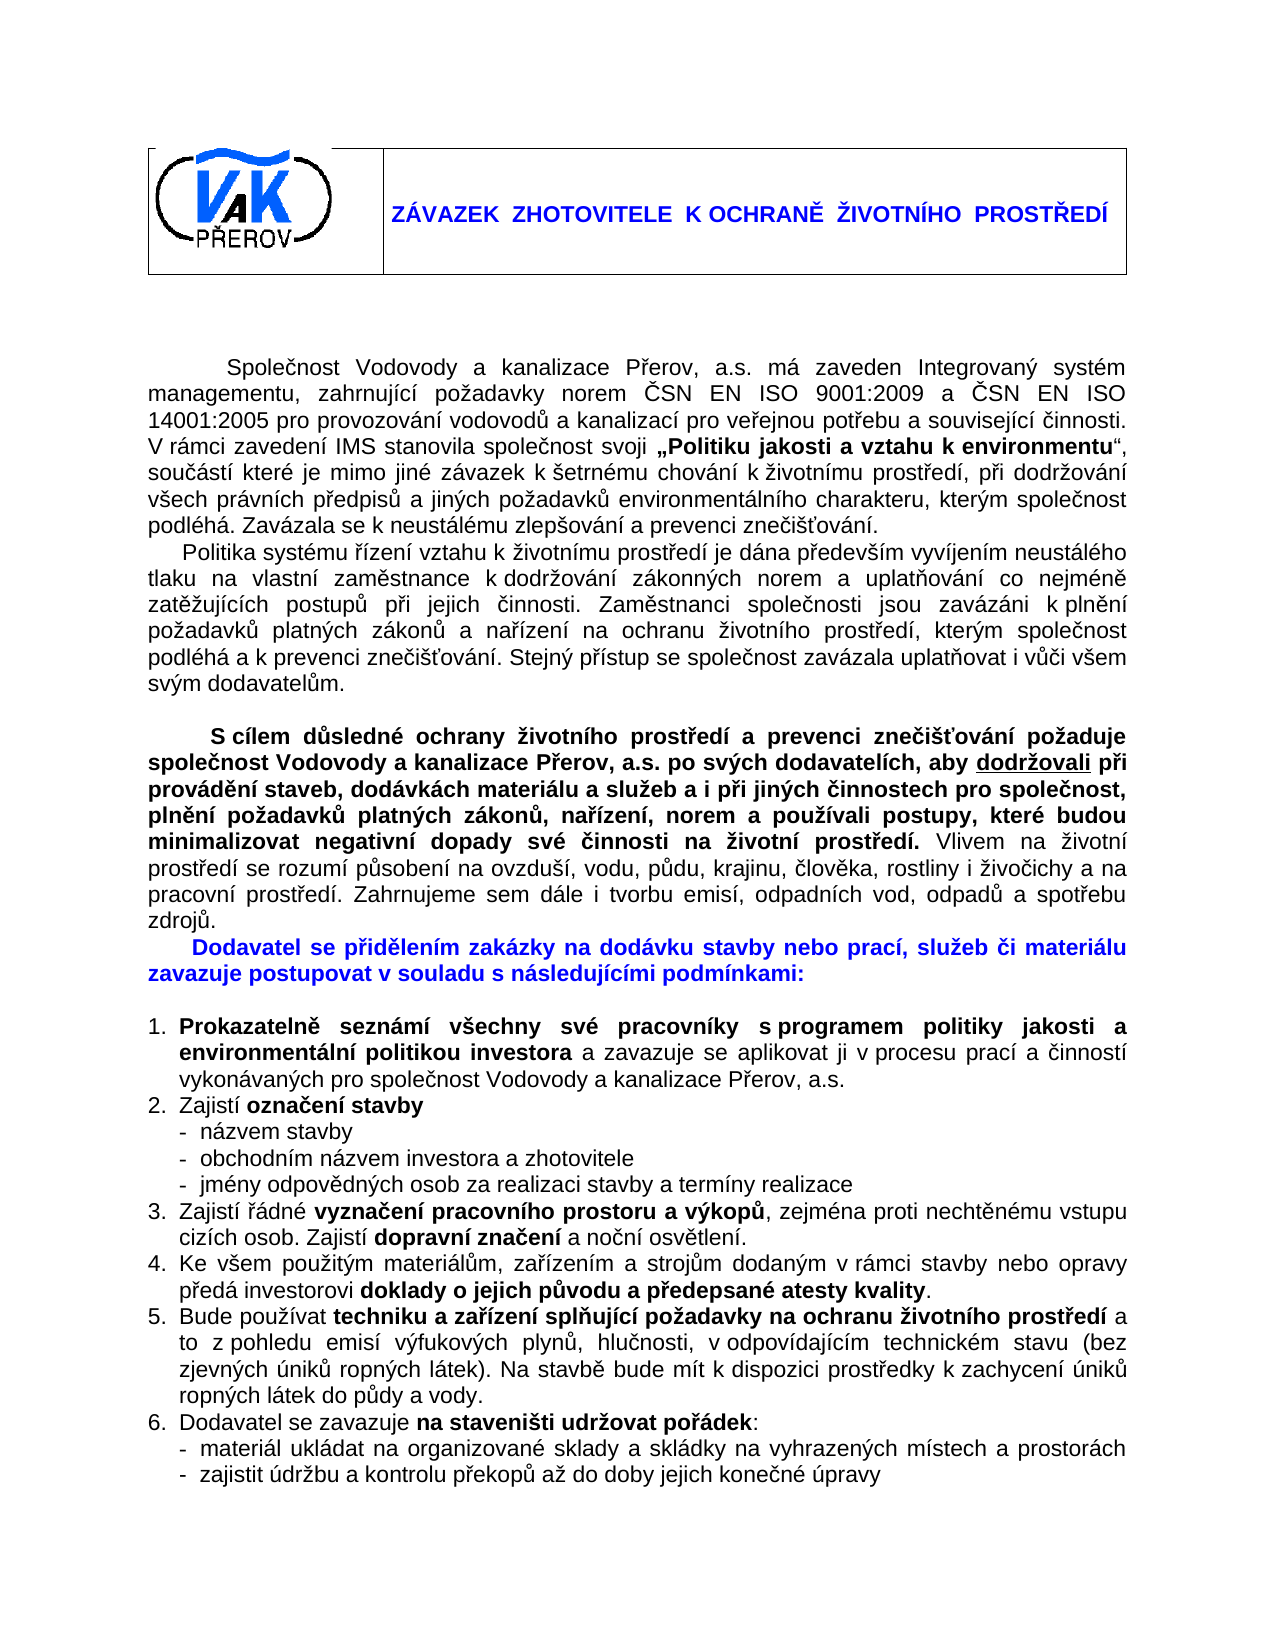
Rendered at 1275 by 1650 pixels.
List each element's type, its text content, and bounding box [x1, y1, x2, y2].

list materiál ukládat na organizované sklady a skládky na vyhrazených místech a prostorách - zajistit údržbu a kontrolu překopů až do doby jejich konečné úpravy [179, 1435, 1127, 1488]
picture [155, 148, 332, 248]
text Společnost Vodovody a kanalizace Přerov, a.s. má zaveden Integrovaný systém managementu, zahrnující požadavky norem ČSN EN ISO 9001:2009 a ČSN EN ISO 14001:2005 pro provozování vodovodů a kanalizací pro veřejnou potřebu a související činnosti. V rámci zavedení IMS stanovila společnost svoji „Politiku jakosti a vztahu k environmentu“, součástí které je mimo jiné závazek k šetrnému chování k životnímu prostředí, při dodržování všech právních předpisů a jiných požadavků environmentálního charakteru, kterým společnost podléhá. Zavázala se k neustálému zlepšování a prevenci znečišťování. [148, 354, 1127, 538]
list obchodním názvem investora a zhotovitele [179, 1145, 1127, 1171]
text Dodavatel se přidělením zakázky na dodávku stavby nebo prací, služeb či materiálu zavazuje postupovat v souladu s následujícími podmínkami: [148, 934, 1127, 986]
table_header Závazek ZHOTOVITELE k ochraně životního prostředí [384, 149, 1126, 274]
list Dodavatel se zavazuje na staveništi udržovat pořádek: [148, 1408, 1127, 1435]
list Bude používat techniku a zařízení splňující požadavky na ochranu životního prostředí a to z pohledu emisí výfukových plynů, hlučnosti, v odpovídajícím technickém stavu (bez zjevných úniků ropných látek). Na stavbě bude mít k dispozici prostředky k zachycení úniků ropných látek do půdy a vody. [148, 1303, 1127, 1408]
list Zajistí řádné vyznačení pracovního prostoru a výkopů, zejména proti nechtěnému vstupu cizích osob. Zajistí dopravní značení a noční osvětlení. [148, 1198, 1127, 1250]
list Ke všem použitým materiálům, zařízením a strojům dodaným v rámci stavby nebo opravy předá investorovi doklady o jejich původu a předepsané atesty kvality. [148, 1250, 1127, 1303]
text Politika systému řízení vztahu k životnímu prostředí je dána především vyvíjením neustálého tlaku na vlastní zaměstnance k dodržování zákonných norem a uplatňování co nejméně zatěžujících postupů při jejich činnosti. Zaměstnanci společnosti jsou zavázáni k plnění požadavků platných zákonů a nařízení na ochranu životního prostředí, kterým společnost podléhá a k prevenci znečišťování. Stejný přístup se společnost zavázala uplatňovat i vůči všem svým dodavatelům. [148, 538, 1127, 697]
list Zajistí označení stavby [148, 1092, 1127, 1118]
list názvem stavby [179, 1118, 1127, 1145]
table_header [149, 149, 383, 274]
list jmény odpovědných osob za realizaci stavby a termíny realizace [179, 1171, 1127, 1198]
list Prokazatelně seznámí všechny své pracovníky s programem politiky jakosti a environmentální politikou investora a zavazuje se aplikovat ji v procesu prací a činností vykonávaných pro společnost Vodovody a kanalizace Přerov, a.s. [148, 1013, 1127, 1092]
text S cílem důsledné ochrany životního prostředí a prevenci znečišťování požaduje společnost Vodovody a kanalizace Přerov, a.s. po svých dodavatelích, aby dodržovali při provádění staveb, dodávkách materiálu a služeb a i při jiných činnostech pro společnost, plnění požadavků platných zákonů, nařízení, norem a používali postupy, které budou minimalizovat negativní dopady své činnosti na životní prostředí. Vlivem na životní prostředí se rozumí působení na ovzduší, vodu, půdu, krajinu, člověka, rostliny i živočichy a na pracovní prostředí. Zahrnujeme sem dále i tvorbu emisí, odpadních vod, odpadů a spotřebu zdrojů. [148, 723, 1127, 934]
